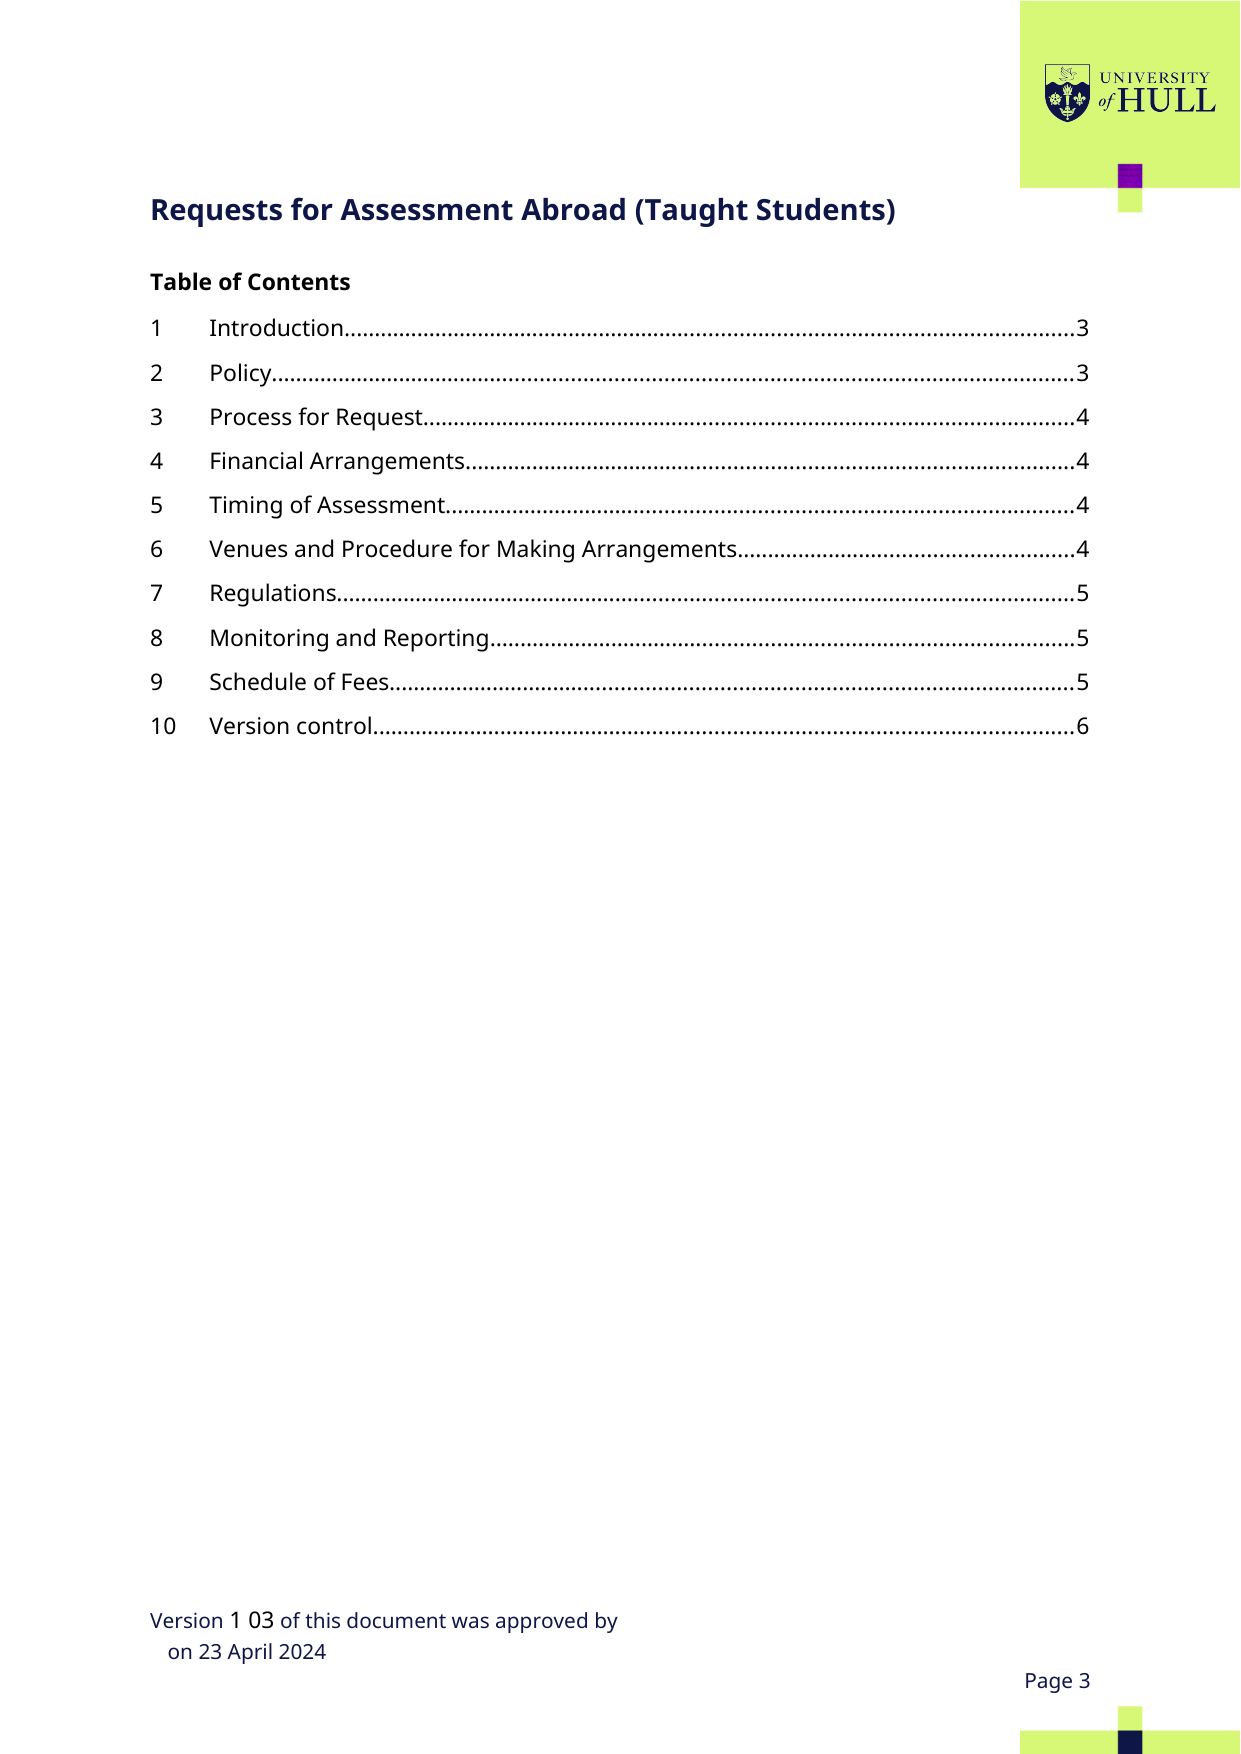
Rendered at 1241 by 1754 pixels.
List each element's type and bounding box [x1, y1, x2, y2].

picture [1020, 2, 1240, 1753]
